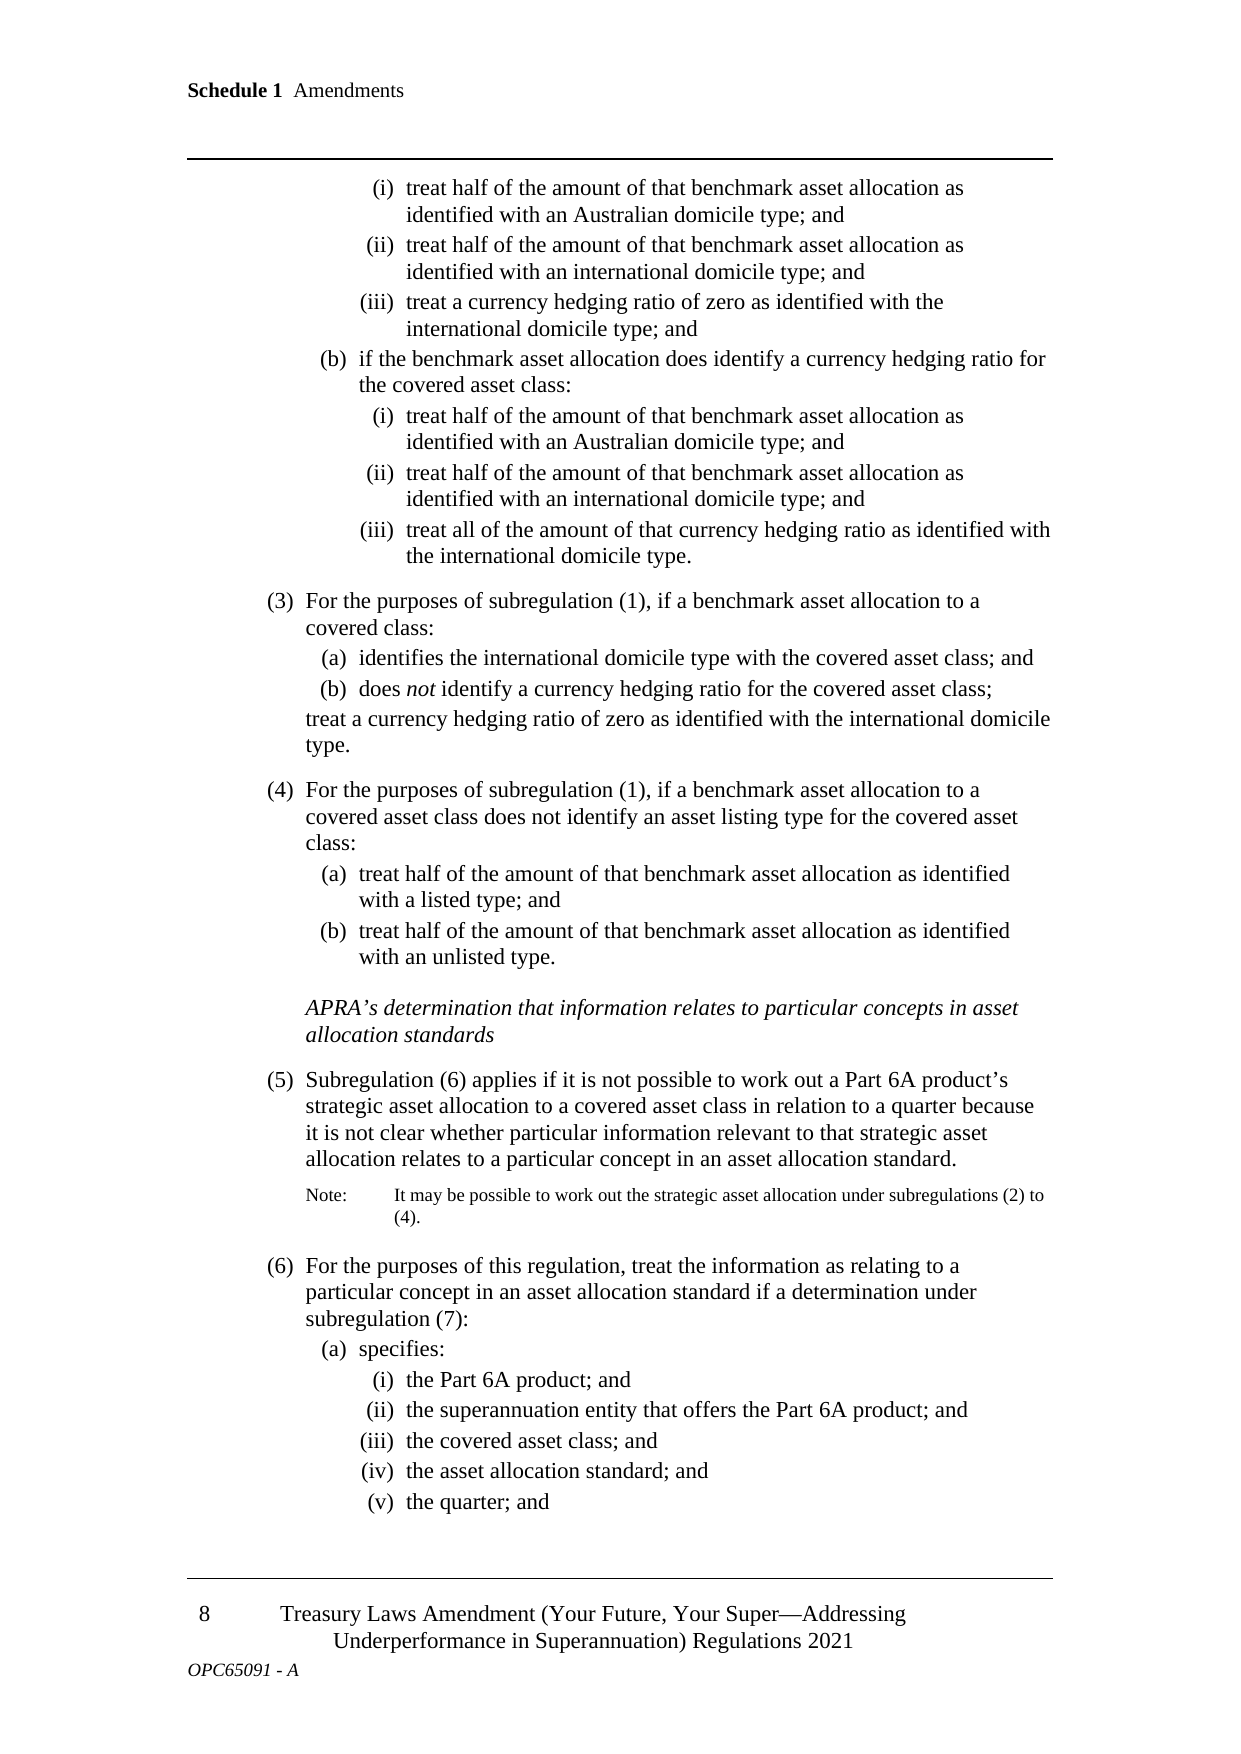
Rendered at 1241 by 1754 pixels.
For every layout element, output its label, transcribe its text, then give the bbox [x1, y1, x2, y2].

text APRA’s determination that information relates to particular concepts in asset allocation standards [305, 994, 1053, 1047]
text (iii) treat all of the amount of that currency hedging ratio as identified with the international domicile type. [187, 516, 1053, 568]
text (3) For the purposes of subregulation (1), if a benchmark asset allocation to a covered class: [187, 587, 1053, 640]
text (5) Subregulation (6) applies if it is not possible to work out a Part 6A product’s strategic asset allocation to a covered asset class in relation to a quarter because it is not clear whether particular information relevant to that strategic asset allocation relates to a particular concept in an asset allocation standard. [187, 1066, 1053, 1171]
text (6) For the purposes of this regulation, treat the information as relating to a particular concept in an asset allocation standard if a determination under subregulation (7): [187, 1252, 1053, 1331]
text (i) treat half of the amount of that benchmark asset allocation as identified with an Australian domicile type; and [187, 402, 1053, 455]
text treat a currency hedging ratio of zero as identified with the international domicile type. [305, 705, 1053, 758]
text Note: It may be possible to work out the strategic asset allocation under subregulations (2) to (4). [305, 1184, 1053, 1227]
text (ii) the superannuation entity that offers the Part 6A product; and [187, 1396, 1053, 1423]
text (a) specifies: [187, 1335, 1053, 1362]
text (a) identifies the international domicile type with the covered asset class; and [187, 644, 1053, 670]
text (b) does not identify a currency hedging ratio for the covered asset class; [187, 674, 1053, 701]
text (iv) the asset allocation standard; and [187, 1457, 1053, 1484]
text (iii) the covered asset class; and [187, 1427, 1053, 1453]
text (b) if the benchmark asset allocation does identify a currency hedging ratio for the covered asset class: [187, 345, 1053, 398]
text (v) the quarter; and [187, 1488, 1053, 1514]
text (b) treat half of the amount of that benchmark asset allocation as identified with an unlisted type. [187, 917, 1053, 969]
text (4) For the purposes of subregulation (1), if a benchmark asset allocation to a covered asset class does not identify an asset listing type for the covered asset class: [187, 777, 1053, 856]
text (a) treat half of the amount of that benchmark asset allocation as identified with a listed type; and [187, 860, 1053, 912]
text (ii) treat half of the amount of that benchmark asset allocation as identified with an international domicile type; and [187, 459, 1053, 512]
text (iii) treat a currency hedging ratio of zero as identified with the international domicile type; and [187, 288, 1053, 341]
text (ii) treat half of the amount of that benchmark asset allocation as identified with an international domicile type; and [187, 231, 1053, 284]
text (i) treat half of the amount of that benchmark asset allocation as identified with an Australian domicile type; and [187, 174, 1053, 227]
text (i) the Part 6A product; and [187, 1366, 1053, 1392]
